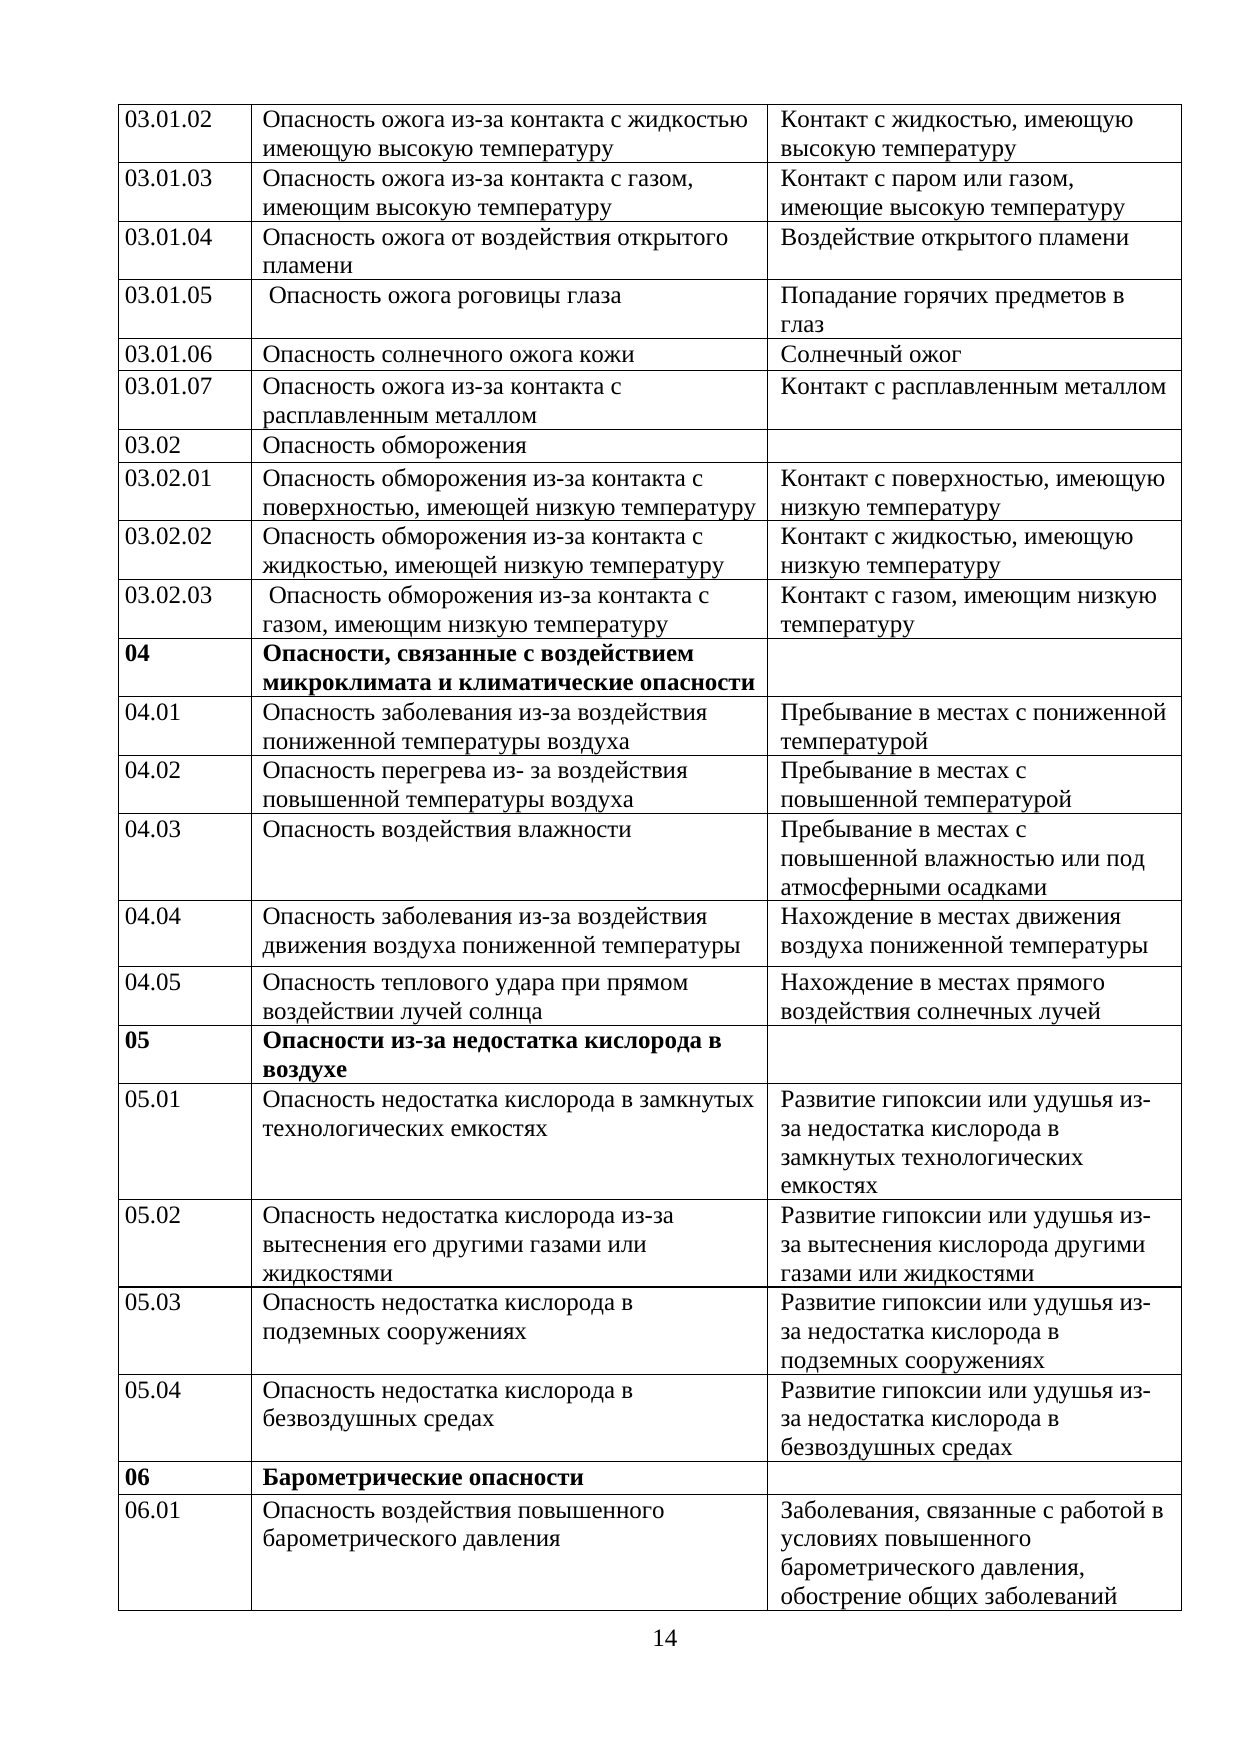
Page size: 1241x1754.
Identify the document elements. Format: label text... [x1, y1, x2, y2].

table_cell 06 [119, 1462, 251, 1494]
table_cell Опасность обморожения из-за контакта с поверхностью, имеющей низкую температуру [252, 463, 767, 520]
table_cell Опасность ожога из-за контакта с расплавленным металлом [252, 371, 767, 429]
table_cell 05.04 [119, 1375, 251, 1461]
table_cell 03.01.07 [119, 371, 251, 429]
table_cell [768, 430, 1181, 462]
table_cell Контакт с паром или газом, имеющие высокую температуру [768, 163, 1181, 221]
table_cell Опасность теплового удара при прямом воздействии лучей солнца [252, 967, 767, 1024]
table_cell Контакт с жидкостью, имеющую низкую температуру [768, 521, 1181, 579]
table_cell Солнечный ожог [768, 339, 1181, 370]
table_cell Опасность заболевания из-за воздействия пониженной температуры воздуха [252, 697, 767, 754]
table_cell 03.01.05 [119, 280, 251, 338]
table_cell Опасность обморожения [252, 430, 767, 462]
table_cell Развитие гипоксии или удушья из-за недостатка кислорода в замкнутых технологических емкостях [768, 1084, 1181, 1199]
table_cell 05.03 [119, 1288, 251, 1374]
table_cell 05 [119, 1026, 251, 1083]
table_cell 03.02.02 [119, 521, 251, 579]
table_cell 03.02 [119, 430, 251, 462]
table_cell 04.01 [119, 697, 251, 754]
table_cell 05.02 [119, 1200, 251, 1286]
table_cell 03.02.01 [119, 463, 251, 520]
table_cell Нахождение в местах прямого воздействия солнечных лучей [768, 967, 1181, 1024]
table_cell Попадание горячих предметов в глаз [768, 280, 1181, 338]
table_cell Опасность недостатка кислорода в подземных сооружениях [252, 1288, 767, 1374]
table_cell Опасность обморожения из-за контакта с жидкостью, имеющей низкую температуру [252, 521, 767, 579]
table_cell Развитие гипоксии или удушья из-за недостатка кислорода в безвоздушных средах [768, 1375, 1181, 1461]
table_cell 03.01.03 [119, 163, 251, 221]
table_cell Опасность заболевания из-за воздействия движения воздуха пониженной температуры [252, 901, 767, 966]
table_cell 03.02.03 [119, 580, 251, 637]
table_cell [768, 1495, 1181, 1610]
table_cell Опасность обморожения из-за контакта с газом, имеющим низкую температуру [252, 580, 767, 637]
table_cell Контакт с поверхностью, имеющую низкую температуру [768, 463, 1181, 520]
table_cell 04 [119, 639, 251, 696]
table_cell 04.05 [119, 967, 251, 1024]
table_cell Пребывание в местах с пониженной температурой [768, 697, 1181, 754]
table_cell Воздействие открытого пламени [768, 222, 1181, 279]
table_cell 04.03 [119, 814, 251, 900]
table_cell Опасность ожога роговицы глаза [252, 280, 767, 338]
table_cell 06.01 [119, 1495, 251, 1610]
table_cell Опасность недостатка кислорода в безвоздушных средах [252, 1375, 767, 1461]
table_cell Барометрические опасности [252, 1462, 767, 1494]
table_cell 03.01.02 [119, 105, 251, 162]
table_cell Опасность ожога из-за контакта с газом, имеющим высокую температуру [252, 163, 767, 221]
table_cell Контакт с жидкостью, имеющую высокую температуру [768, 105, 1181, 162]
table_cell Опасность ожога от воздействия открытого пламени [252, 222, 767, 279]
table_cell 05.01 [119, 1084, 251, 1199]
table_cell 04.04 [119, 901, 251, 966]
table_cell [768, 1026, 1181, 1083]
table_cell Опасность недостатка кислорода в замкнутых технологических емкостях [252, 1084, 767, 1199]
table_cell [768, 1462, 1181, 1494]
table_cell 03.01.06 [119, 339, 251, 370]
table_cell Опасность перегрева из- за воздействия повышенной температуры воздуха [252, 756, 767, 813]
table_cell Опасность воздействия влажности [252, 814, 767, 900]
table_cell Контакт с расплавленным металлом [768, 371, 1181, 429]
table_cell 04.02 [119, 756, 251, 813]
table_cell Развитие гипоксии или удушья из-за вытеснения кислорода другими газами или жидкостями [768, 1200, 1181, 1286]
table_cell Опасность ожога из-за контакта с жидкостью имеющую высокую температуру [252, 105, 767, 162]
table_cell Пребывание в местах с повышенной температурой [768, 756, 1181, 813]
table_cell Развитие гипоксии или удушья из-за недостатка кислорода в подземных сооружениях [768, 1288, 1181, 1374]
table_cell Контакт с газом, имеющим низкую температуру [768, 580, 1181, 637]
table_cell 03.01.04 [119, 222, 251, 279]
table_cell Пребывание в местах с повышенной влажностью или под атмосферными осадками [768, 814, 1181, 900]
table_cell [252, 1495, 767, 1610]
table_cell Опасность солнечного ожога кожи [252, 339, 767, 370]
table_cell Опасность недостатка кислорода из-за вытеснения его другими газами или жидкостями [252, 1200, 767, 1286]
table_cell Нахождение в местах движения воздуха пониженной температуры [768, 901, 1181, 966]
table_cell [768, 639, 1181, 696]
table_cell Опасности из-за недостатка кислорода в воздухе [252, 1026, 767, 1083]
table_cell Опасности, связанные с воздействием микроклимата и климатические опасности [252, 639, 767, 696]
